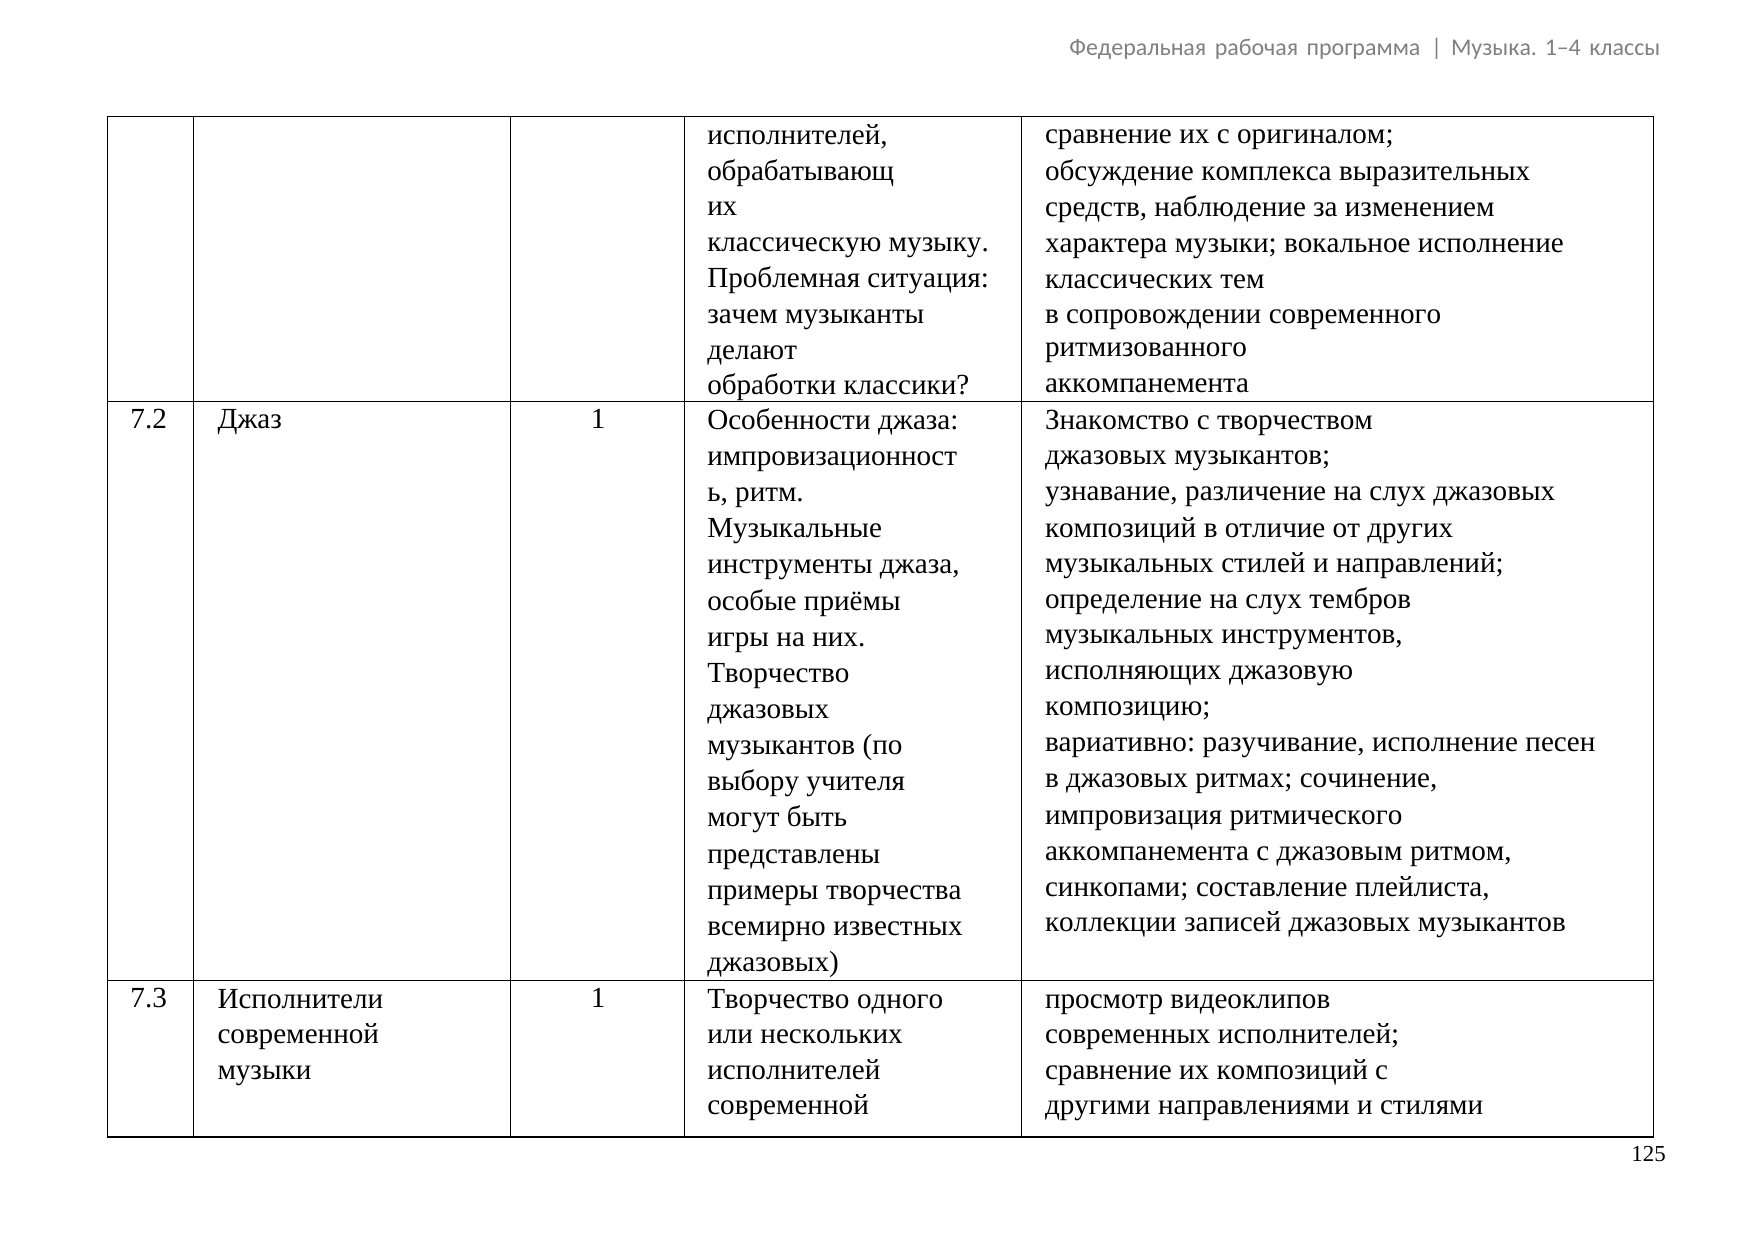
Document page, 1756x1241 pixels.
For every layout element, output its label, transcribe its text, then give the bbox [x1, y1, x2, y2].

table_header исполнителей, обрабатывающих классическую музыку. Проблемная ситуация: зачем музыканты делают обработки классики? [685, 117, 1021, 401]
table_cell Джаз [194, 402, 510, 980]
table_header [511, 117, 684, 401]
table_header [194, 117, 510, 401]
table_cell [1022, 981, 1653, 1136]
table_cell 1 [511, 402, 684, 980]
table_header сравнение их с оригиналом; обсуждение комплекса выразительных средств, наблюдение за изменением характера музыки; вокальное исполнение классических тем в сопровождении современного ритмизованного аккомпанемента [1022, 117, 1653, 401]
table_cell 7.2 [108, 402, 193, 980]
table_cell Знакомство с творчеством джазовых музыкантов; узнавание, различение на слух джазовых композиций в отличие от других музыкальных стилей и направлений; определение на слух тембров музыкальных инструментов, исполняющих джазовую композицию; вариативно: разучивание, исполнение песен в джазовых ритмах; сочинение, импровизация ритмического аккомпанемента с джазовым ритмом, синкопами; составление плейлиста, коллекции записей джазовых музыкантов [1022, 402, 1653, 980]
table_cell 7.3 [108, 981, 193, 1136]
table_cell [685, 981, 1021, 1136]
table_header [108, 117, 193, 401]
table_cell Особенности джаза: импровизационность, ритм. Музыкальные инструменты джаза, особые приёмы игры на них. Творчество джазовых музыкантов (по выбору учителя могут быть представлены примеры творчества всемирно известных джазовых) [685, 402, 1021, 980]
table_cell 1 [511, 981, 684, 1136]
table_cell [194, 981, 510, 1136]
